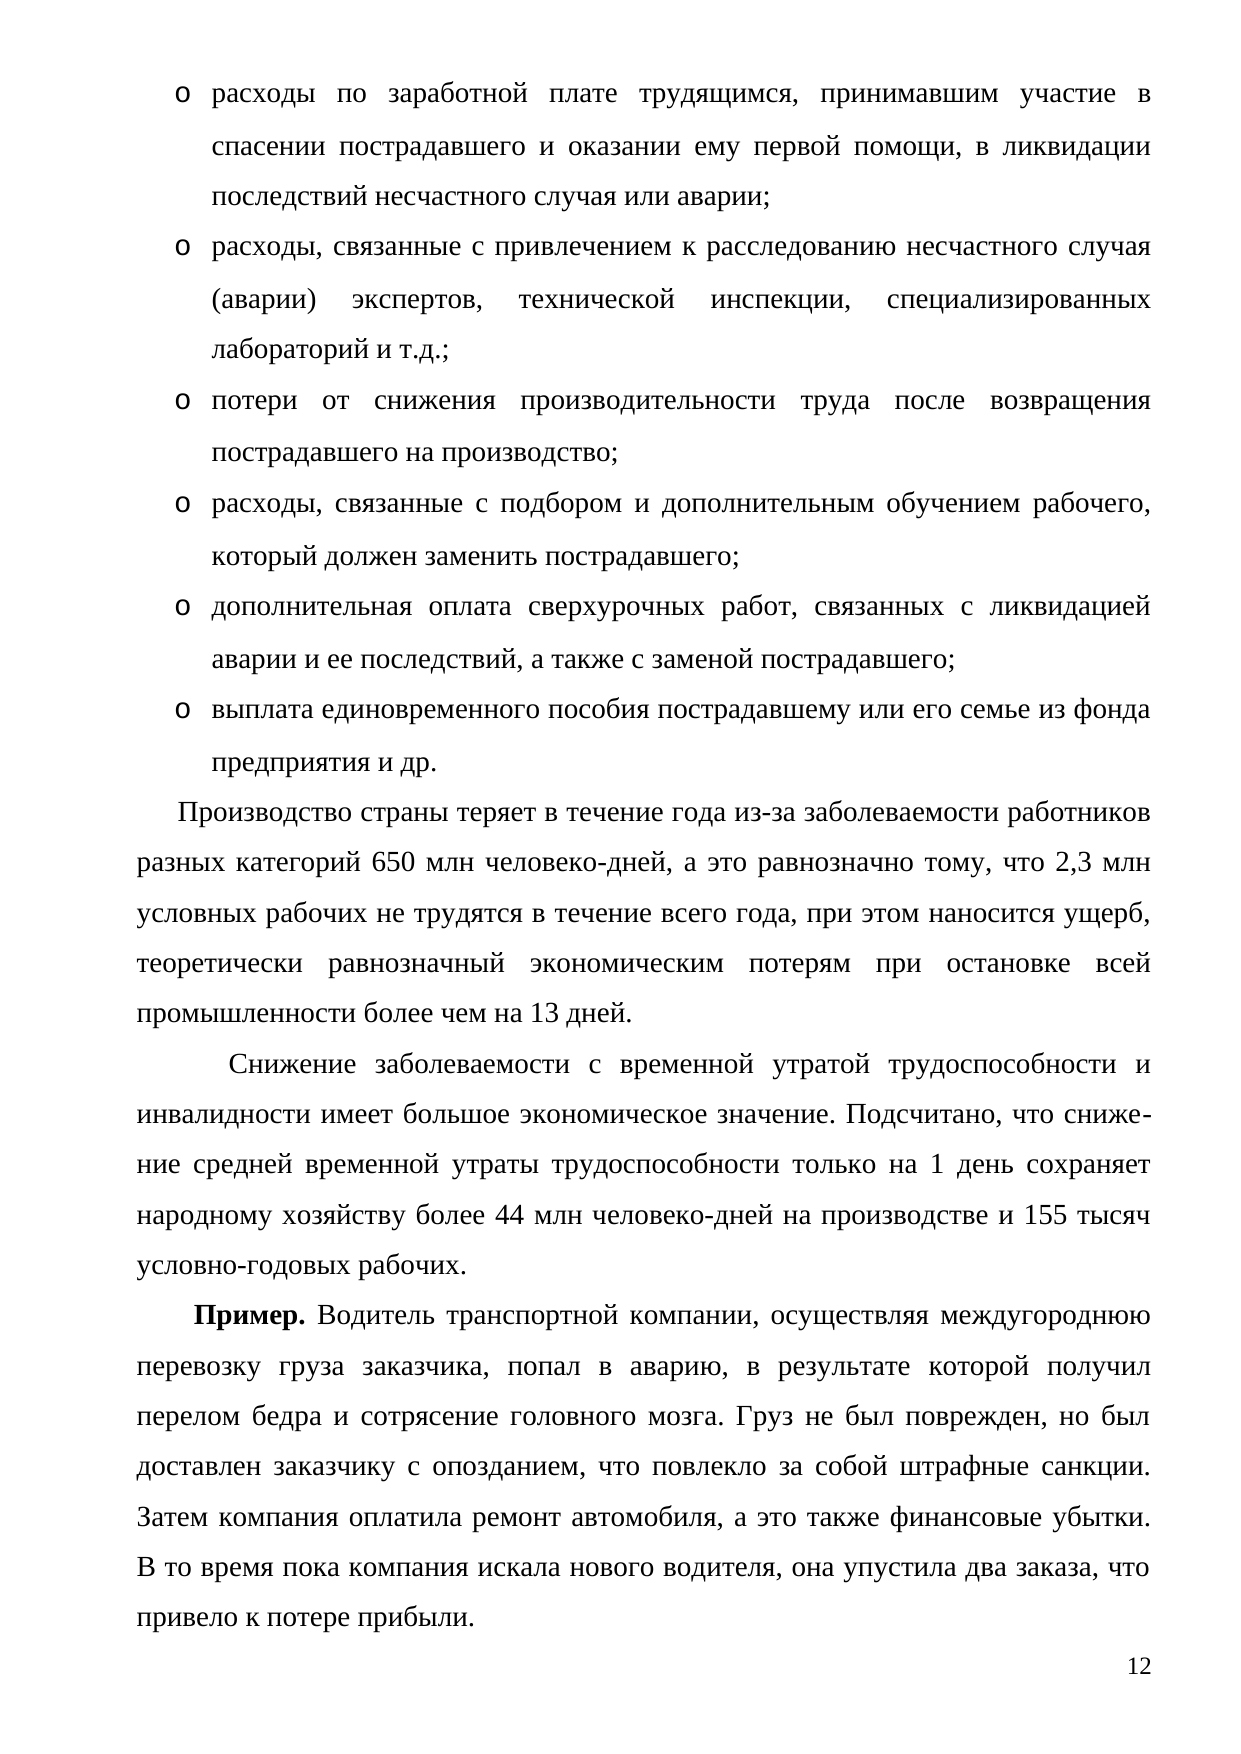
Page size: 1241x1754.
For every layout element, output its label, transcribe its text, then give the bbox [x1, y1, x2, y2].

list расходы по заработной плате трудящимся, принимавшим участие в спасении пострадавшего и оказании ему первой помощи, в ликвидации последствий несчастного случая или аварии; [174, 75, 1152, 212]
text Производство страны теряет в течение года из-за заболеваемости работников разных категорий 650 млн человеко-дней, а это равнозначно тому, что 2,3 млн условных рабочих не трудятся в течение всего года, при этом наносится ущерб, теоретически равнозначный экономическим потерям при остановке всей промышленности более чем на 13 дней. [136, 794, 1152, 1029]
text Пример. Водитель транспортной компании, осуществляя междугороднюю перевозку груза заказчика, попал в аварию, в результате которой получил перелом бедра и сотрясение головного мозга. Груз не был поврежден, но был доставлен заказчику с опозданием, что повлекло за собой штрафные санкции. Затем компания оплатила ремонт автомобиля, а это также финансовые убытки. В то время пока компания искала нового водителя, она упустила два заказа, что привело к потере прибыли. [136, 1297, 1152, 1633]
text Снижение заболеваемости с временной утратой трудоспособности и инвалидности имеет большое экономическое значение. Подсчитано, что снижение средней временной утраты трудоспособности только на 1 день сохраняет народному хозяйству более 44 млн человеко-дней на производстве и 155 тысяч условно-годовых рабочих. [136, 1046, 1152, 1281]
list потери от снижения производительности труда после возвращения пострадавшего на производство; [174, 382, 1152, 468]
list дополнительная оплата сверхурочных работ, связанных с ликвидацией аварии и ее последствий, а также с заменой пострадавшего; [174, 588, 1152, 674]
list расходы, связанные с подбором и дополнительным обучением рабочего, который должен заменить пострадавшего; [174, 485, 1152, 571]
list расходы, связанные с привлечением к расследованию несчастного случая (аварии) экспертов, технической инспекции, специализированных лабораторий и т.д.; [174, 228, 1152, 365]
list выплата единовременного пособия пострадавшему или его семье из фонда предприятия и др. [174, 691, 1152, 777]
